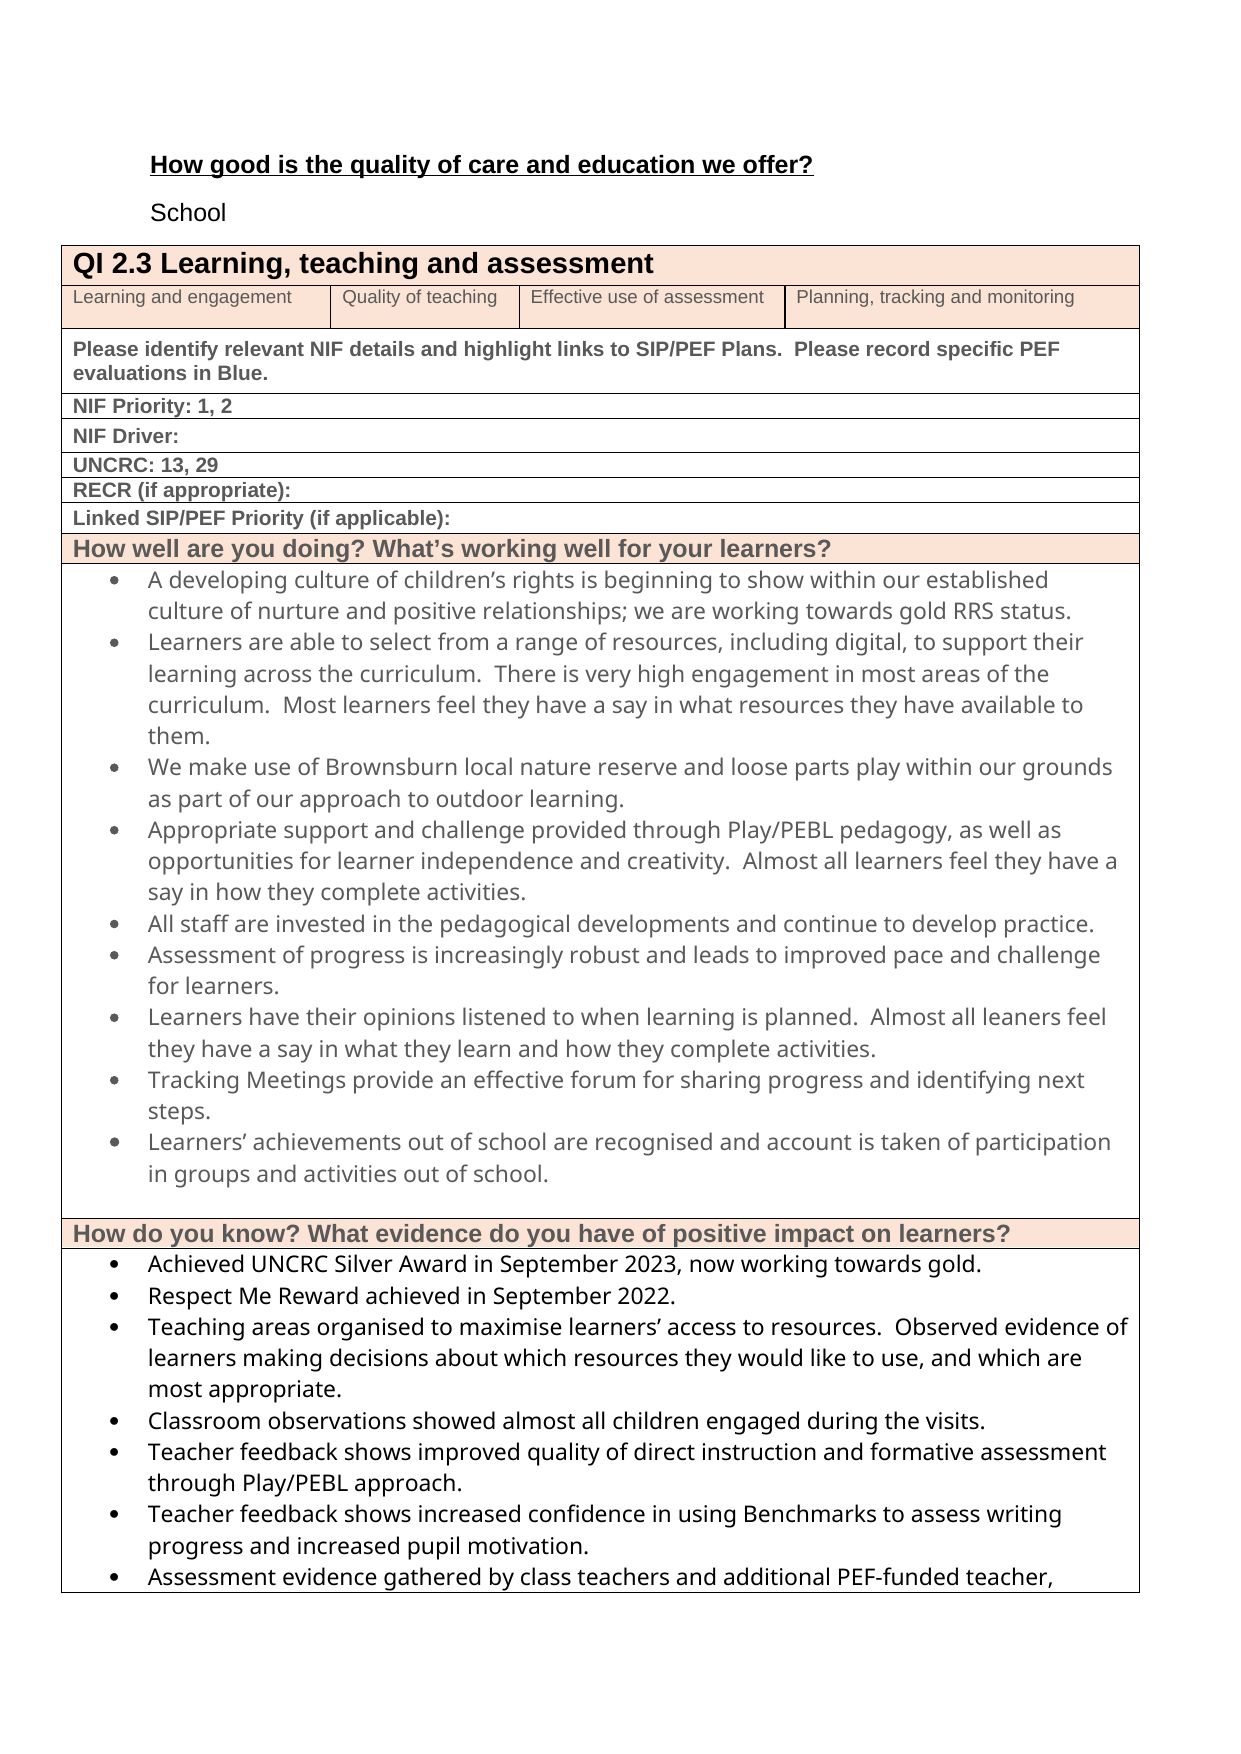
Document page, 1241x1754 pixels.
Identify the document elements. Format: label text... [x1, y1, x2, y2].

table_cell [62, 1249, 1139, 1592]
table_cell Quality of teaching [331, 286, 519, 328]
table_cell A developing culture of children’s rights is beginning to show within our established culture of nurture and positive relationships; we are working towards gold RRS status. Learners are able to select from a range of resources, including digital, to support their learning across the curriculum. There is very high engagement in most areas of the curriculum. Most learners feel they have a say in what resources they have available to them. We make use of Brownsburn local nature reserve and loose parts play within our grounds as part of our approach to outdoor learning. Appropriate support and challenge provided through Play/PEBL pedagogy, as well as opportunities for learner independence and creativity. Almost all learners feel they have a say in how they complete activities. All staff are invested in the pedagogical developments and continue to develop practice. Assessment of progress is increasingly robust and leads to improved pace and challenge for learners. Learners have their opinions listened to when learning is planned. Almost all leaners feel they have a say in what they learn and how they complete activities. Tracking Meetings provide an effective forum for sharing progress and identifying next steps. Learners’ achievements out of school are recognised and account is taken of participation in groups and activities out of school. [62, 564, 1139, 1218]
table_cell Linked SIP/PEF Priority (if applicable): [62, 503, 1139, 533]
table_cell NIF Driver: [62, 419, 1139, 452]
table_cell Please identify relevant NIF details and highlight links to SIP/PEF Plans. Please record specific PEF evaluations in Blue. [62, 329, 1139, 393]
table_cell RECR (if appropriate): [62, 478, 1139, 502]
table_cell How well are you doing? What’s working well for your learners? [62, 534, 1139, 563]
table_cell Planning, tracking and monitoring [786, 286, 1139, 328]
table_cell Learning and engagement [62, 286, 330, 328]
table_cell NIF Priority: 1, 2 [62, 394, 1139, 418]
text School [150, 198, 1090, 226]
table_cell Effective use of assessment [520, 286, 784, 328]
table_cell How do you know? What evidence do you have of positive impact on learners? [62, 1219, 1139, 1247]
table_cell UNCRC: 13, 29 [62, 453, 1139, 477]
table_header QI 2.3 Learning, teaching and assessment [62, 246, 1139, 285]
text How good is the quality of care and education we offer? [150, 150, 1090, 179]
